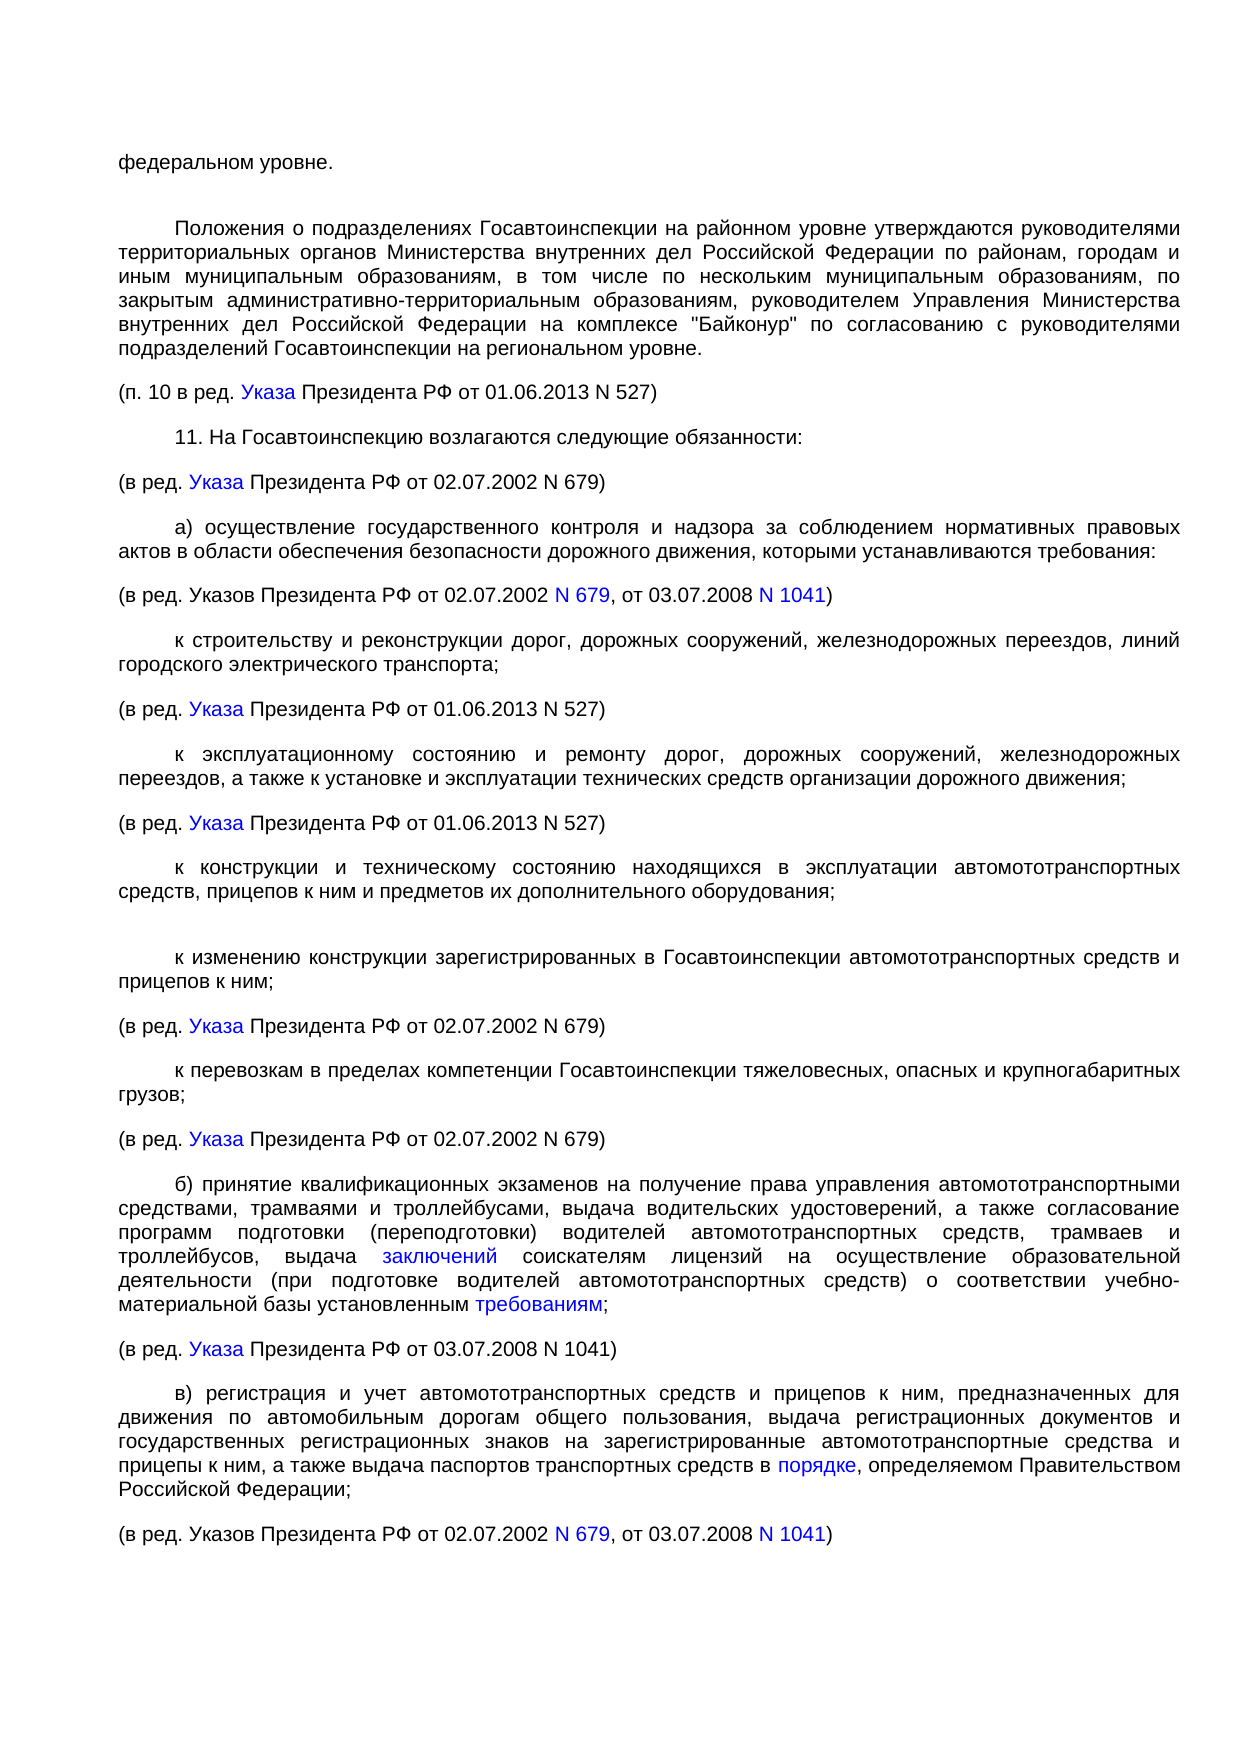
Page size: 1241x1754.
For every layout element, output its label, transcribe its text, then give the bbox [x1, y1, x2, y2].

text а) осуществление государственного контроля и надзора за соблюдением нормативных правовых актов в области обеспечения безопасности дорожного движения, которыми устанавливаются требования: [118, 514, 1181, 562]
text к изменению конструкции зарегистрированных в Госавтоинспекции автомототранспортных средств и прицепов к ним; [118, 945, 1181, 993]
text к эксплуатационному состоянию и ремонту дорог, дорожных сооружений, железнодорожных переездов, а также к установке и эксплуатации технических средств организации дорожного движения; [118, 742, 1181, 789]
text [118, 150, 1181, 174]
text к конструкции и техническому состоянию находящихся в эксплуатации автомототранспортных средств, прицепов к ним и предметов их дополнительного оборудования; [118, 855, 1181, 903]
text 11. На Госавтоинспекцию возлагаются следующие обязанности: [118, 425, 1181, 449]
text к перевозкам в пределах компетенции Госавтоинспекции тяжеловесных, опасных и крупногабаритных грузов; [118, 1058, 1181, 1106]
text (в ред. Указа Президента РФ от 01.06.2013 N 527) [118, 697, 1181, 721]
text (в ред. Указа Президента РФ от 02.07.2002 N 679) [118, 1127, 1181, 1151]
text (в ред. Указа Президента РФ от 03.07.2008 N 1041) [118, 1336, 1181, 1360]
text Положения о подразделениях Госавтоинспекции на районном уровне утверждаются руководителями территориальных органов Министерства внутренних дел Российской Федерации по районам, городам и иным муниципальным образованиям, в том числе по нескольким муниципальным образованиям, по закрытым административно-территориальным образованиям, руководителем Управления Министерства внутренних дел Российской Федерации на комплексе "Байконур" по согласованию с руководителями подразделений Госавтоинспекции на региональном уровне. [118, 216, 1181, 359]
text к строительству и реконструкции дорог, дорожных сооружений, железнодорожных переездов, линий городского электрического транспорта; [118, 628, 1181, 676]
text (в ред. Указов Президента РФ от 02.07.2002 N 679, от 03.07.2008 N 1041) [118, 1522, 1181, 1546]
text (в ред. Указа Президента РФ от 01.06.2013 N 527) [118, 810, 1181, 834]
text б) принятие квалификационных экзаменов на получение права управления автомототранспортными средствами, трамваями и троллейбусами, выдача водительских удостоверений, а также согласование программ подготовки (переподготовки) водителей автомототранспортных средств, трамваев и троллейбусов, выдача заключений соискателям лицензий на осуществление образовательной деятельности (при подготовке водителей автомототранспортных средств) о соответствии учебно-материальной базы установленным требованиям; [118, 1172, 1181, 1316]
text в) регистрация и учет автомототранспортных средств и прицепов к ним, предназначенных для движения по автомобильным дорогам общего пользования, выдача регистрационных документов и государственных регистрационных знаков на зарегистрированные автомототранспортные средства и прицепы к ним, а также выдача паспортов транспортных средств в порядке, определяемом Правительством Российской Федерации; [118, 1381, 1181, 1501]
text (в ред. Указа Президента РФ от 02.07.2002 N 679) [118, 470, 1181, 494]
text (в ред. Указов Президента РФ от 02.07.2002 N 679, от 03.07.2008 N 1041) [118, 583, 1181, 607]
text (в ред. Указа Президента РФ от 02.07.2002 N 679) [118, 1013, 1181, 1037]
text (п. 10 в ред. Указа Президента РФ от 01.06.2013 N 527) [118, 380, 1181, 404]
